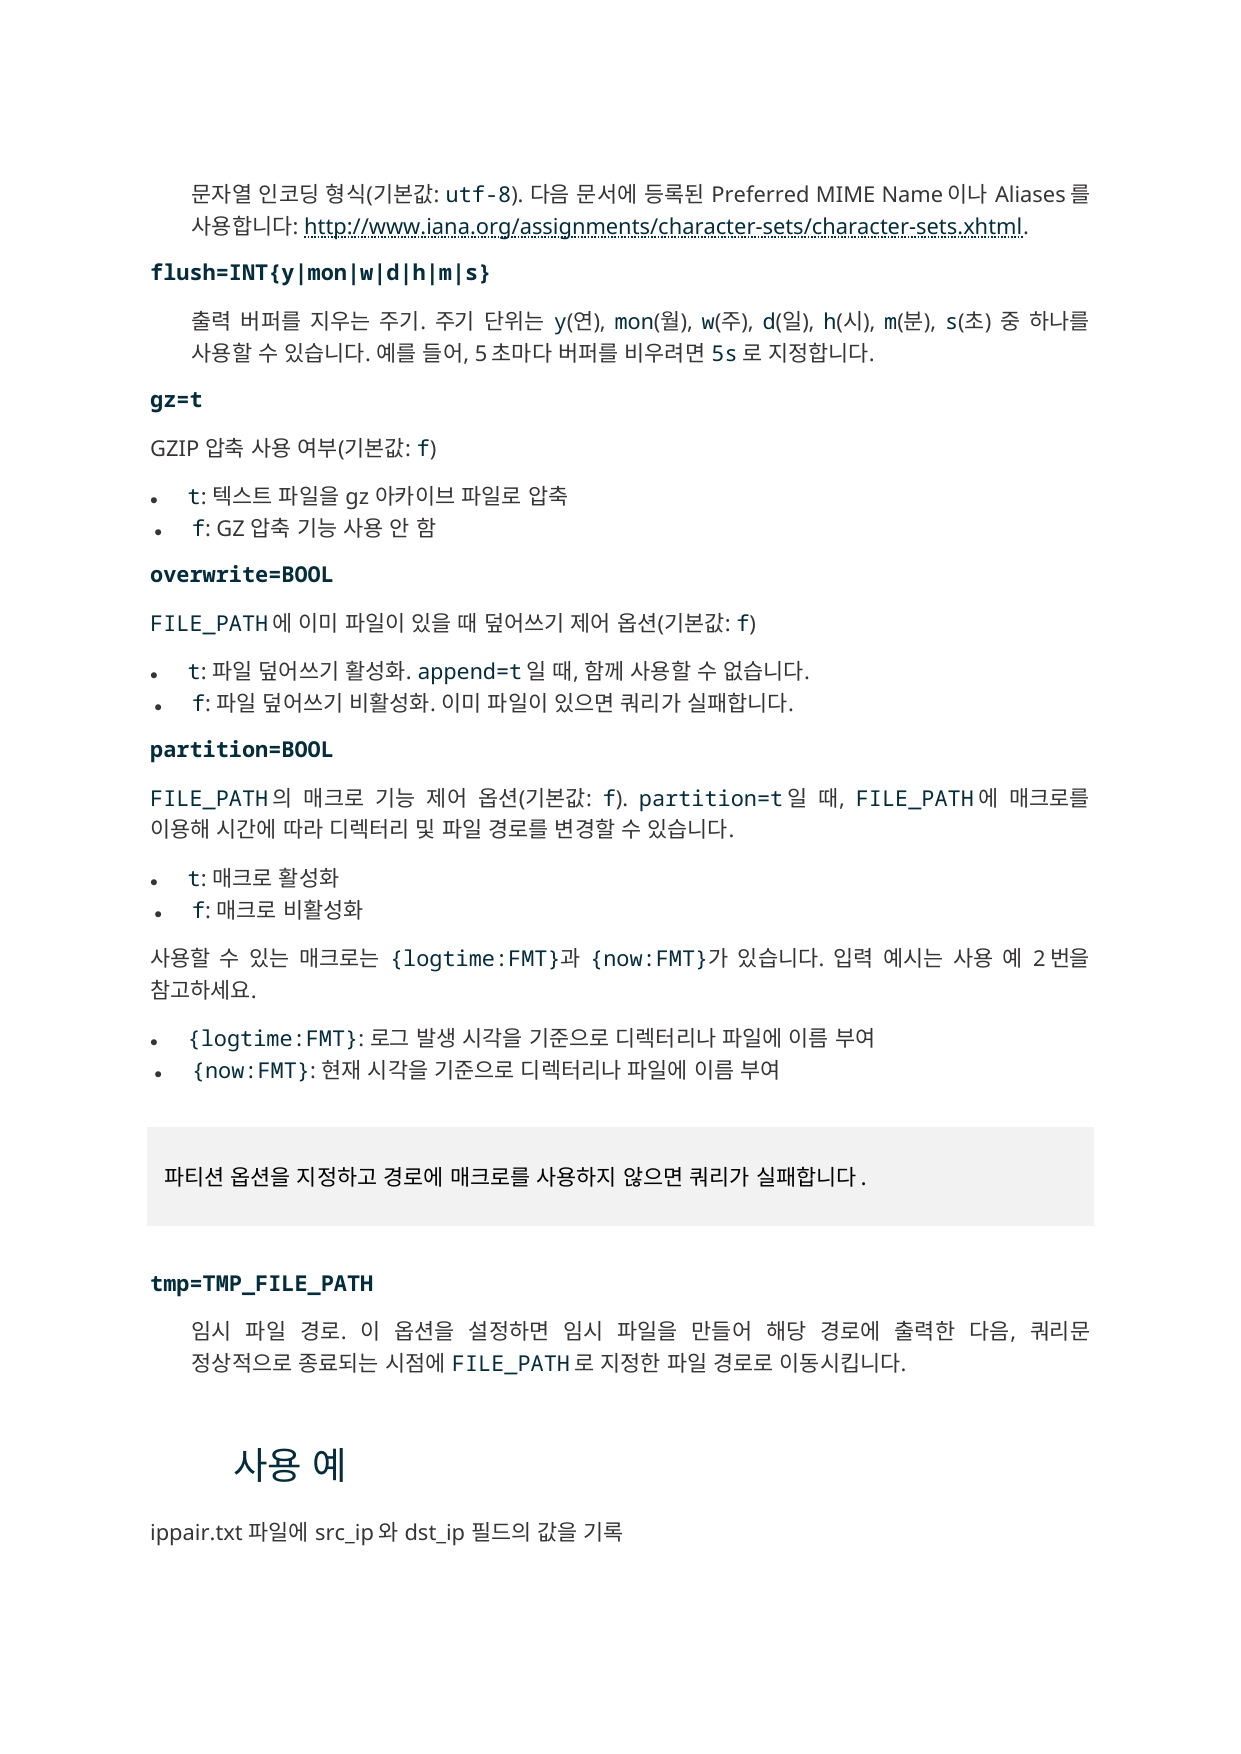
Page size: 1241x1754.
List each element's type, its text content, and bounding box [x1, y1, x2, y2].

subtitle 사용 예 [150, 1436, 1090, 1490]
text partition=BOOL [150, 734, 1090, 764]
text ippair.txt 파일에 src_ip와 dst_ip 필드의 값을 기록 [150, 1515, 1090, 1547]
text flush=INT{y|mon|w|d|h|m|s} [150, 257, 1090, 287]
list {now:FMT}: 현재 시각을 기준으로 디렉터리나 파일에 이름 부여 [154, 1053, 1090, 1085]
text tmp=TMP_FILE_PATH [150, 1268, 1090, 1297]
text overwrite=BOOL [150, 559, 1090, 589]
list f: 파일 덮어쓰기 비활성화. 이미 파일이 있으면 쿼리가 실패합니다. [154, 686, 1090, 718]
list t: 텍스트 파일을 gz 아카이브 파일로 압축 [150, 479, 1090, 511]
text FILE_PATH에 이미 파일이 있을 때 덮어쓰기 제어 옵션(기본값: f) [150, 606, 1090, 637]
text 파티션 옵션을 지정하고 경로에 매크로를 사용하지 않으면 쿼리가 실패합니다. [148, 1128, 1093, 1225]
text GZIP 압축 사용 여부(기본값: f) [150, 431, 1090, 462]
text 사용할 수 있는 매크로는 {logtime:FMT}과 {now:FMT}가 있습니다. 입력 예시는 사용 예 2번을 참고하세요. [150, 941, 1090, 1005]
text 출력 버퍼를 지우는 주기. 주기 단위는 y(연), mon(월), w(주), d(일), h(시), m(분), s(초) 중 하나를 사용할 수 있습니다. 예를 들어, 5초마다 버퍼를 비우려면 5s로 지정합니다. [192, 304, 1090, 367]
list f: GZ 압축 기능 사용 안 함 [154, 511, 1090, 542]
list t: 매크로 활성화 [150, 861, 1090, 893]
list f: 매크로 비활성화 [154, 893, 1090, 924]
text 임시 파일 경로. 이 옵션을 설정하면 임시 파일을 만들어 해당 경로에 출력한 다음, 쿼리문 정상적으로 종료되는 시점에 FILE_PATH로 지정한 파일 경로로 이동시킵니다. [192, 1314, 1090, 1378]
list {logtime:FMT}: 로그 발생 시각을 기준으로 디렉터리나 파일에 이름 부여 [150, 1021, 1090, 1053]
text 문자열 인코딩 형식(기본값: utf-8). 다음 문서에 등록된 Preferred MIME Name이나 Aliases를 사용합니다: http://www.iana.org/assignments/character-sets/character-sets.xhtml. [192, 177, 1090, 241]
text gz=t [150, 384, 1090, 414]
text FILE_PATH의 매크로 기능 제어 옵션(기본값: f). partition=t일 때, FILE_PATH에 매크로를 이용해 시간에 따라 디렉터리 및 파일 경로를 변경할 수 있습니다. [150, 781, 1090, 844]
list t: 파일 덮어쓰기 활성화. append=t일 때, 함께 사용할 수 없습니다. [150, 654, 1090, 686]
